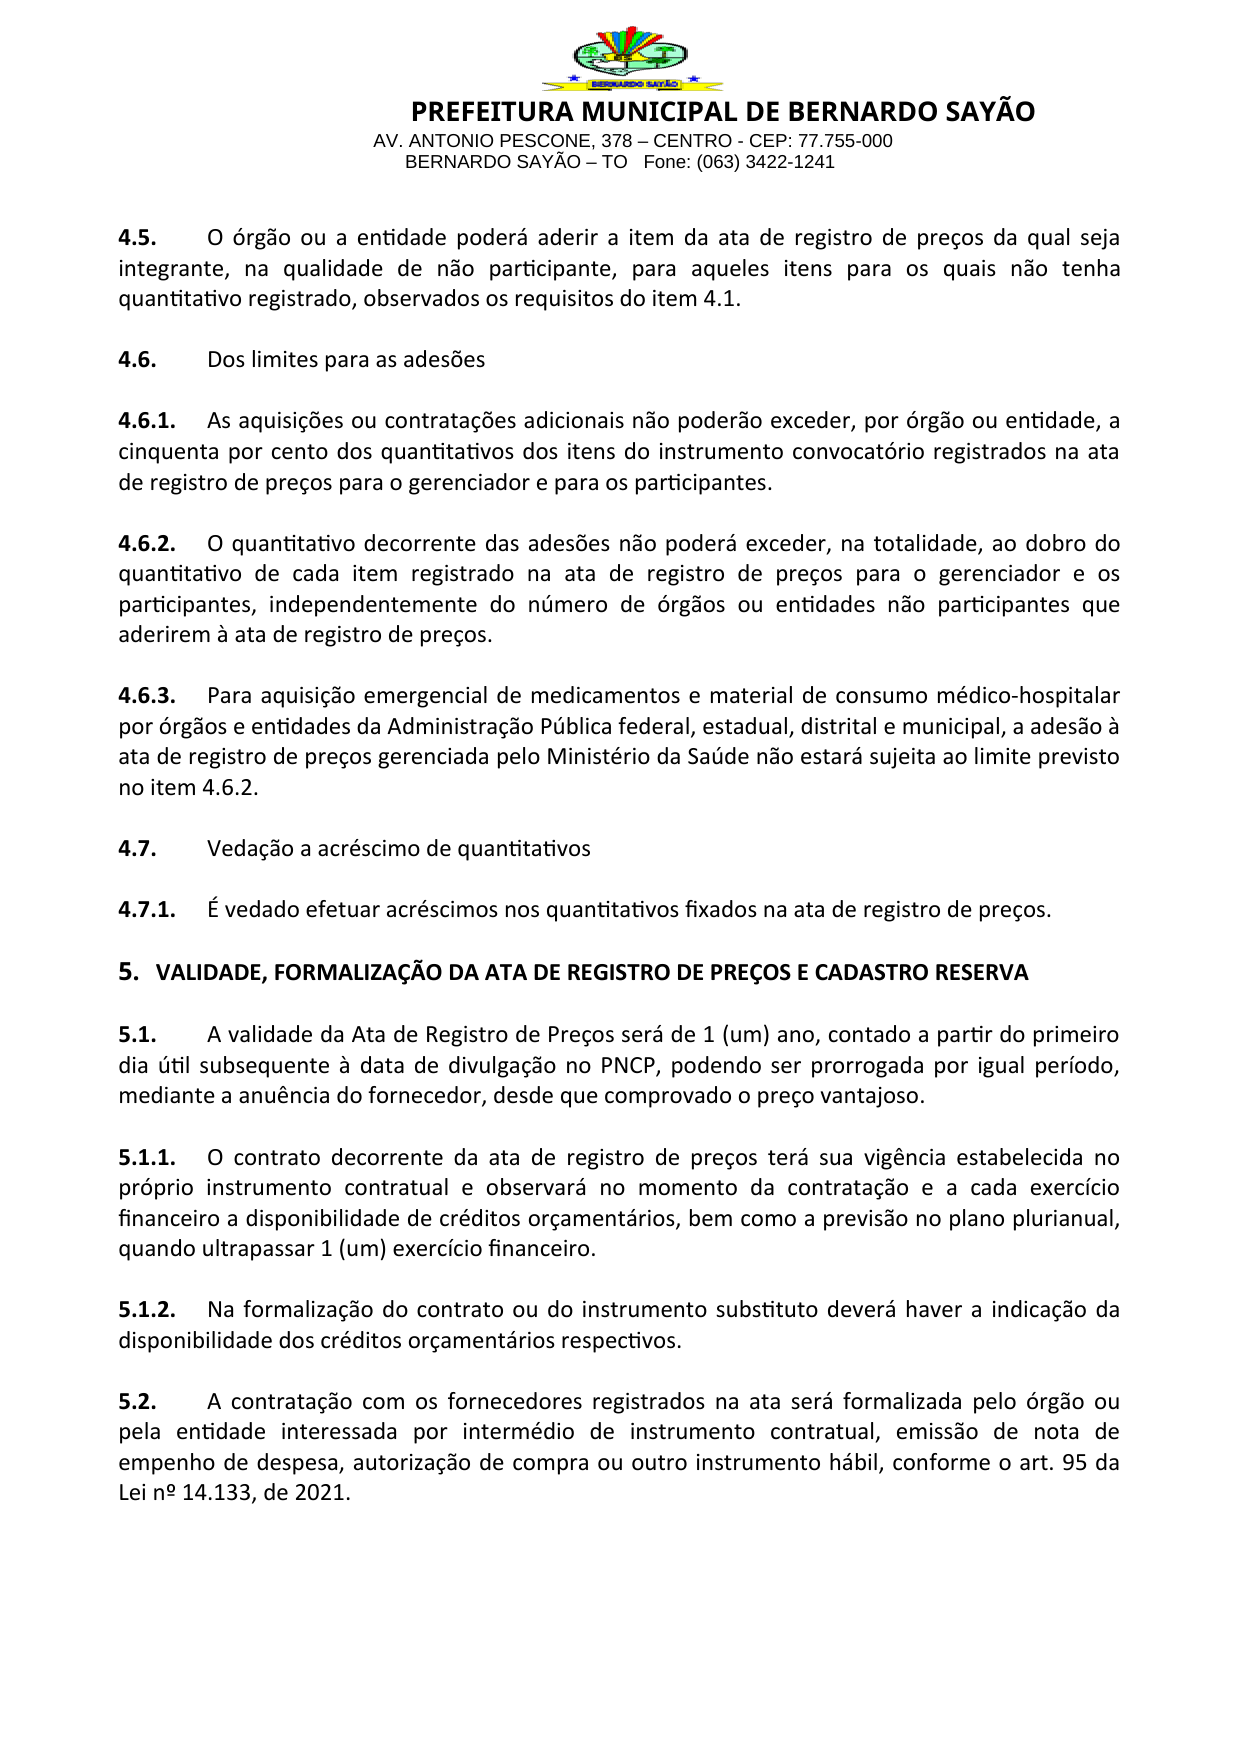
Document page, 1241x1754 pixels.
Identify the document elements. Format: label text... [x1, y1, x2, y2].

list A validade da Ata de Registro de Preços será de 1 (um) ano, contado a partir do primeiro dia útil subsequente à data de divulgação no PNCP, podendo ser prorrogada por igual período, mediante a anuência do fornecedor, desde que comprovado o preço vantajoso. [118, 1019, 1122, 1110]
list VALIDADE, FORMALIZAÇÃO DA ATA DE REGISTRO DE PREÇOS E CADASTRO RESERVA [118, 954, 1122, 988]
list O contrato decorrente da ata de registro de preços terá sua vigência estabelecida no próprio instrumento contratual e observará no momento da contratação e a cada exercício financeiro a disponibilidade de créditos orçamentários, bem como a previsão no plano plurianual, quando ultrapassar 1 (um) exercício financeiro. [118, 1141, 1122, 1263]
list As aquisições ou contratações adicionais não poderão exceder, por órgão ou entidade, a cinquenta por cento dos quantitativos dos itens do instrumento convocatório registrados na ata de registro de preços para o gerenciador e para os participantes. [118, 405, 1122, 496]
list A contratação com os fornecedores registrados na ata será formalizada pelo órgão ou pela entidade interessada por intermédio de instrumento contratual, emissão de nota de empenho de despesa, autorização de compra ou outro instrumento hábil, conforme o art. 95 da Lei nº 14.133, de 2021. [118, 1385, 1122, 1507]
list O órgão ou a entidade poderá aderir a item da ata de registro de preços da qual seja integrante, na qualidade de não participante, para aqueles itens para os quais não tenha quantitativo registrado, observados os requisitos do item 4.1. [118, 222, 1122, 313]
list O quantitativo decorrente das adesões não poderá exceder, na totalidade, ao dobro do quantitativo de cada item registrado na ata de registro de preços para o gerenciador e os participantes, independentemente do número de órgãos ou entidades não participantes que aderirem à ata de registro de preços. [118, 527, 1122, 649]
picture [540, 25, 724, 91]
list Para aquisição emergencial de medicamentos e material de consumo médico-hospitalar por órgãos e entidades da Administração Pública federal, estadual, distrital e municipal, a adesão à ata de registro de preços gerenciada pelo Ministério da Saúde não estará sujeita ao limite previsto no item 4.6.2. [118, 679, 1122, 801]
list Vedação a acréscimo de quantitativos [118, 832, 1122, 862]
list É vedado efetuar acréscimos nos quantitativos fixados na ata de registro de preços. [118, 893, 1122, 923]
list Dos limites para as adesões [118, 344, 1122, 374]
list Na formalização do contrato ou do instrumento substituto deverá haver a indicação da disponibilidade dos créditos orçamentários respectivos. [118, 1293, 1122, 1354]
